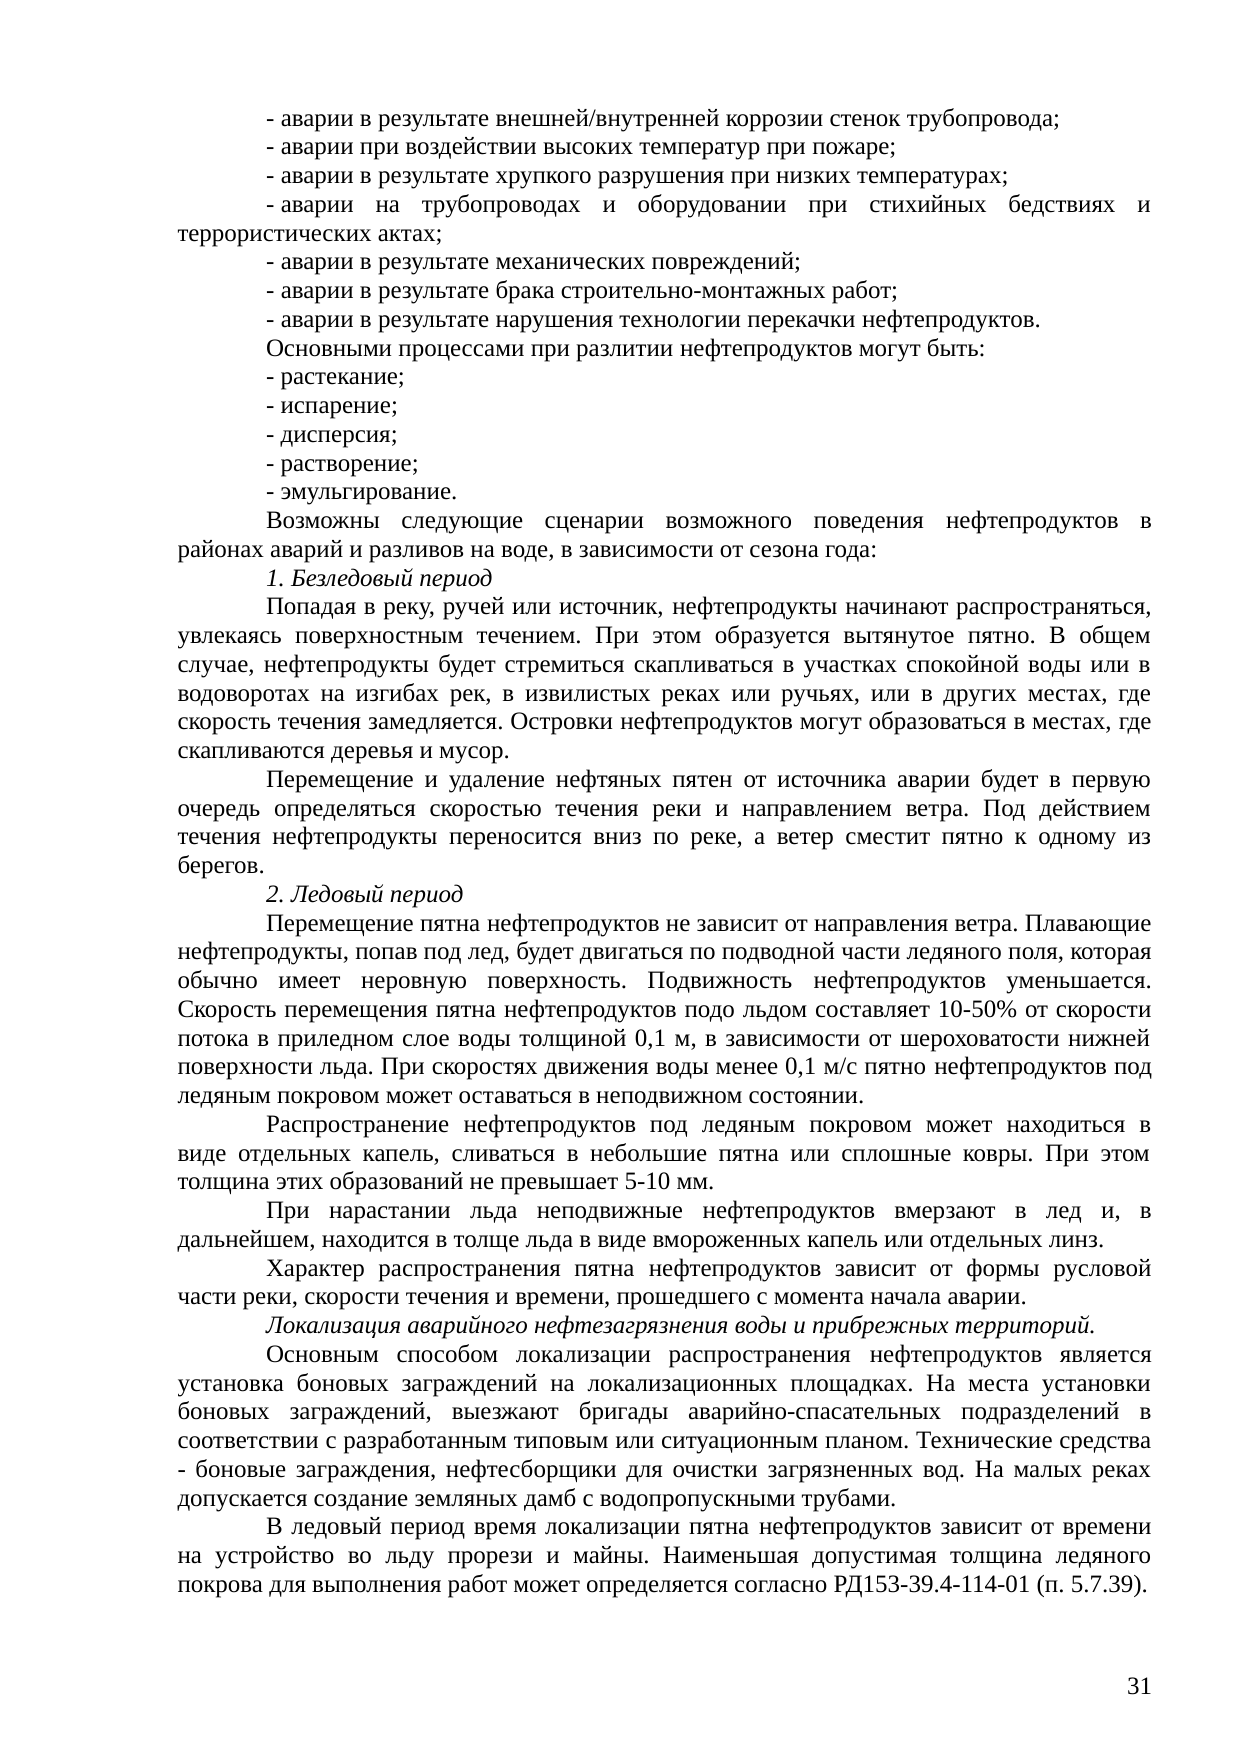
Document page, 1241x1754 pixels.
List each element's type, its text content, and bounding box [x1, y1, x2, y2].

text Характер распространения пятна нефтепродуктов зависит от формы русловой части реки, скорости течения и времени, прошедшего с момента начала аварии. [177, 1253, 1152, 1310]
text Основными процессами при разлитии нефтепродуктов могут быть: [177, 333, 1152, 361]
text Перемещение пятна нефтепродуктов не зависит от направления ветра. Плавающие нефтепродукты, попав под лед, будет двигаться по подводной части ледяного поля, которая обычно имеет неровную поверхность. Подвижность нефтепродуктов уменьшается. Скорость перемещения пятна нефтепродуктов подо льдом составляет 10-50% от скорости потока в приледном слое воды толщиной , в зависимости от шероховатости нижней поверхности льда. При скоростях движения воды менее 0,1 м/с пятно нефтепродуктов под ледяным покровом может оставаться в неподвижном состоянии. [177, 908, 1152, 1109]
text Возможны следующие сценарии возможного поведения нефтепродуктов в районах аварий и разливов на воде, в зависимости от сезона года: [177, 505, 1152, 563]
text Локализация аварийного нефтезагрязнения воды и прибрежных территорий. [177, 1310, 1152, 1339]
list аварии в результате хрупкого разрушения при низких температурах; [177, 160, 1152, 189]
text 2. Ледовый период [177, 879, 1152, 908]
text В ледовый период время локализации пятна нефтепродуктов зависит от времени на устройство во льду прорези и майны. Наименьшая допустимая толщина ледяного покрова для выполнения работ может определяется согласно РД153-39.4-114-01 (п. ). [177, 1511, 1152, 1598]
text Распространение нефтепродуктов под ледяным покровом может находиться в виде отдельных капель, сливаться в небольшие пятна или сплошные ковры. При этом толщина этих образований не превышает мм. [177, 1109, 1152, 1195]
list аварии в результате нарушения технологии перекачки нефтепродуктов. [177, 304, 1152, 333]
list аварии в результате механических повреждений; [177, 246, 1152, 275]
text Перемещение и удаление нефтяных пятен от источника аварии будет в первую очередь определяться скоростью течения реки и направлением ветра. Под действием течения нефтепродукты переносится вниз по реке, а ветер сместит пятно к одному из берегов. [177, 764, 1152, 879]
list аварии в результате брака строительно-монтажных работ; [177, 275, 1152, 304]
list аварии при воздействии высоких температур при пожаре; [177, 131, 1152, 160]
text - испарение; [177, 390, 1152, 419]
text При нарастании льда неподвижные нефтепродуктов вмерзают в лед и, в дальнейшем, находится в толще льда в виде вмороженных капель или отдельных линз. [177, 1195, 1152, 1253]
list аварии на трубопроводах и оборудовании при стихийных бедствиях и террористических актах; [177, 189, 1152, 246]
text - дисперсия; [177, 419, 1152, 448]
list аварии в результате внешней/внутренней коррозии стенок трубопровода; [177, 103, 1152, 131]
text - растекание; [177, 361, 1152, 390]
text Основным способом локализации распространения нефтепродуктов является установка боновых заграждений на локализационных площадках. На места установки боновых заграждений, выезжают бригады аварийно-спасательных подразделений в соответствии с разработанным типовым или ситуационным планом. Технические средства - боновые заграждения, нефтесборщики для очистки загрязненных вод. На малых реках допускается создание земляных дамб с водопропускными трубами. [177, 1339, 1152, 1511]
text - эмульгирование. [177, 476, 1152, 505]
text Попадая в реку, ручей или источник, нефтепродукты начинают распространяться, увлекаясь поверхностным течением. При этом образуется вытянутое пятно. В общем случае, нефтепродукты будет стремиться скапливаться в участках спокойной воды или в водоворотах на изгибах рек, в извилистых реках или ручьях, или в других местах, где скорость течения замедляется. Островки нефтепродуктов могут образоваться в местах, где скапливаются деревья и мусор. [177, 591, 1152, 764]
text 1. Безледовый период [177, 563, 1152, 591]
text - растворение; [177, 448, 1152, 476]
